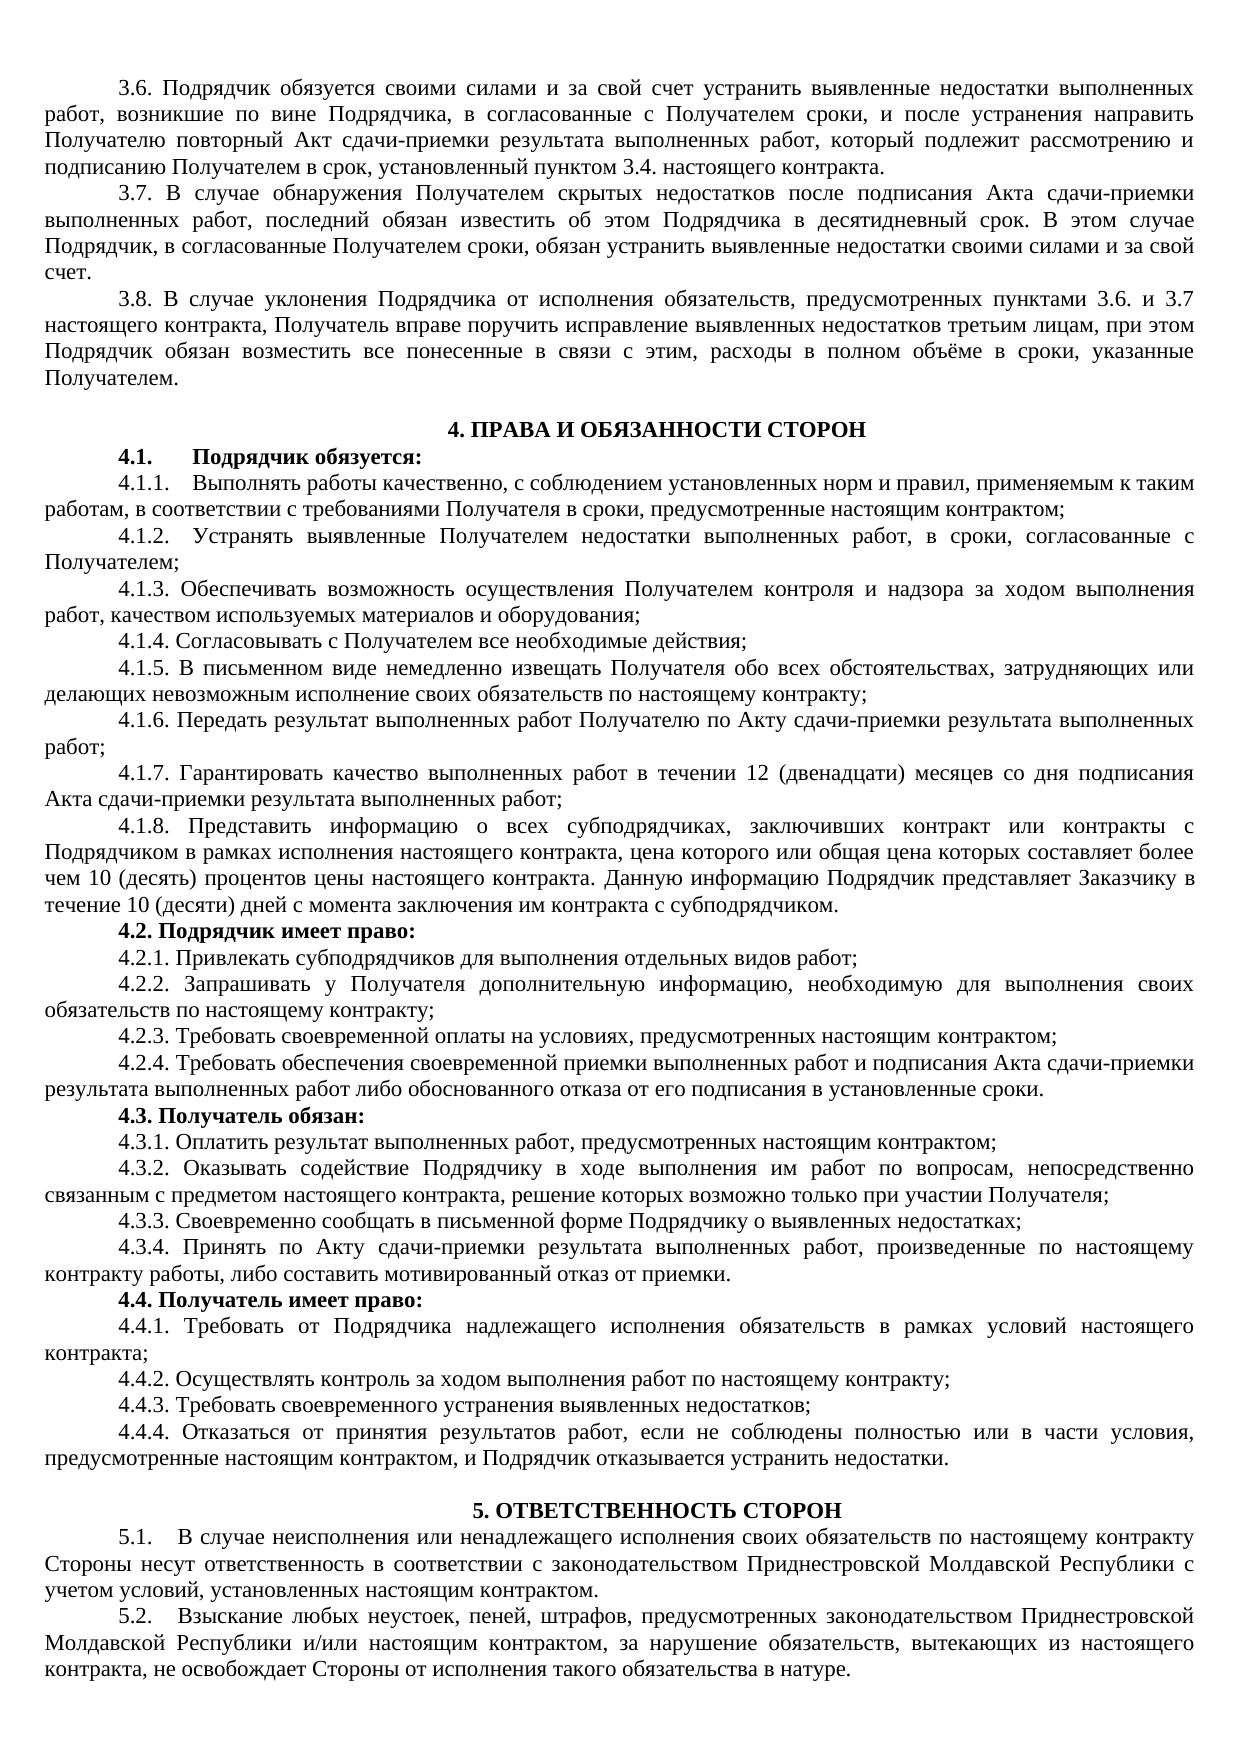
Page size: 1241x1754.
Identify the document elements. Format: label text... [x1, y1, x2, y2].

list 3.8. В случае уклонения Подрядчика от исполнения обязательств, предусмотренных пунктами 3.6. и 3.7 настоящего контракта, Получатель вправе поручить исправление выявленных недостатков третьим лицам, при этом Подрядчик обязан возместить все понесенные в связи с этим, расходы в полном объёме в сроки, указанные Получателем. [44, 285, 1196, 390]
list 5.1. В случае неисполнения или ненадлежащего исполнения своих обязательств по настоящему контракту Стороны несут ответственность в соответствии с законодательством Приднестровской Молдавской Республики с учетом условий, установленных настоящим контрактом. [44, 1523, 1196, 1602]
list Выполнять работы качественно, с соблюдением установленных норм и правил, применяемым к таким работам, в соответствии с требованиями Получателя в сроки, предусмотренные настоящим контрактом; [44, 469, 1196, 522]
list 4.4. Получатель имеет право: [44, 1286, 1196, 1312]
text 4.4.4. Отказаться от принятия результатов работ, если не соблюдены полностью или в части условия, предусмотренные настоящим контрактом, и Подрядчик отказывается устранить недостатки. [44, 1418, 1196, 1471]
text 4.2. Подрядчик имеет право: [44, 917, 1196, 943]
list Устранять выявленные Получателем недостатки выполненных работ, в сроки, согласованные с Получателем; [44, 522, 1196, 574]
text 4.2.4. Требовать обеспечения своевременной приемки выполненных работ и подписания Акта сдачи-приемки результата выполненных работ либо обоснованного отказа от его подписания в установленные сроки. [44, 1049, 1196, 1102]
text 4.4.2. Осуществлять контроль за ходом выполнения работ по настоящему контракту; [44, 1365, 1196, 1392]
text 4. ПРАВА И ОБЯЗАННОСТИ СТОРОН [118, 416, 1196, 443]
text 4.4.1. Требовать от Подрядчика надлежащего исполнения обязательств в рамках условий настоящего контракта; [44, 1312, 1196, 1365]
text 4.1.5. В письменном виде немедленно извещать Получателя обо всех обстоятельствах, затрудняющих или делающих невозможным исполнение своих обязательств по настоящему контракту; [44, 654, 1196, 706]
text 4.4.3. Требовать своевременного устранения выявленных недостатков; [44, 1392, 1196, 1418]
list 4.1.3. Обеспечивать возможность осуществления Получателем контроля и надзора за ходом выполнения работ, качеством используемых материалов и оборудования; [44, 574, 1196, 627]
list 3.6. Подрядчик обязуется своими силами и за свой счет устранить выявленные недостатки выполненных работ, возникшие по вине Подрядчика, в согласованные с Получателем сроки, и после устранения направить Получателю повторный Акт сдачи-приемки результата выполненных работ, который подлежит рассмотрению и подписанию Получателем в срок, установленный пунктом 3.4. настоящего контракта. [44, 74, 1196, 179]
text 4.3.1. Оплатить результат выполненных работ, предусмотренных настоящим контрактом; [44, 1128, 1196, 1154]
list 5.2. Взыскание любых неустоек, пеней, штрафов, предусмотренных законодательством Приднестровской Молдавской Республики и/или настоящим контрактом, за нарушение обязательств, вытекающих из настоящего контракта, не освобождает Стороны от исполнения такого обязательства в натуре. [44, 1602, 1196, 1681]
text 3.7. В случае обнаружения Получателем скрытых недостатков после подписания Акта сдачи-приемки выполненных работ, последний обязан известить об этом Подрядчика в десятидневный срок. В этом случае Подрядчик, в согласованные Получателем сроки, обязан устранить выявленные недостатки своими силами и за свой счет. [44, 179, 1196, 285]
text 5. ОТВЕТСТВЕННОСТЬ СТОРОН [118, 1497, 1196, 1523]
list Подрядчик обязуется: [44, 443, 1196, 469]
text 4.3. Получатель обязан: [44, 1102, 1196, 1128]
text 4.1.8. Представить информацию о всех субподрядчиках, заключивших контракт или контракты с Подрядчиком в рамках исполнения настоящего контракта, цена которого или общая цена которых составляет более чем 10 (десять) процентов цены настоящего контракта. Данную информацию Подрядчик представляет Заказчику в течение 10 (десяти) дней с момента заключения им контракта с субподрядчиком. [44, 812, 1196, 917]
text 4.3.2. Оказывать содействие Подрядчику в ходе выполнения им работ по вопросам, непосредственно связанным с предметом настоящего контракта, решение которых возможно только при участии Получателя; [44, 1154, 1196, 1207]
text 4.3.3. Своевременно сообщать в письменной форме Подрядчику о выявленных недостатках; [44, 1207, 1196, 1233]
text 4.2.3. Требовать своевременной оплаты на условиях, предусмотренных настоящим контрактом; [44, 1023, 1196, 1049]
list 4.1.4. Согласовывать с Получателем все необходимые действия; [82, 627, 1196, 654]
text 4.1.6. Передать результат выполненных работ Получателю по Акту сдачи-приемки результата выполненных работ; [44, 706, 1196, 759]
text 4.2.2. Запрашивать у Получателя дополнительную информацию, необходимую для выполнения своих обязательств по настоящему контракту; [44, 970, 1196, 1023]
text 4.3.4. Принять по Акту сдачи-приемки результата выполненных работ, произведенные по настоящему контракту работы, либо составить мотивированный отказ от приемки. [44, 1233, 1196, 1286]
text 4.2.1. Привлекать субподрядчиков для выполнения отдельных видов работ; [44, 943, 1196, 970]
text 4.1.7. Гарантировать качество выполненных работ в течении 12 (двенадцати) месяцев со дня подписания Акта сдачи-приемки результата выполненных работ; [44, 759, 1196, 812]
